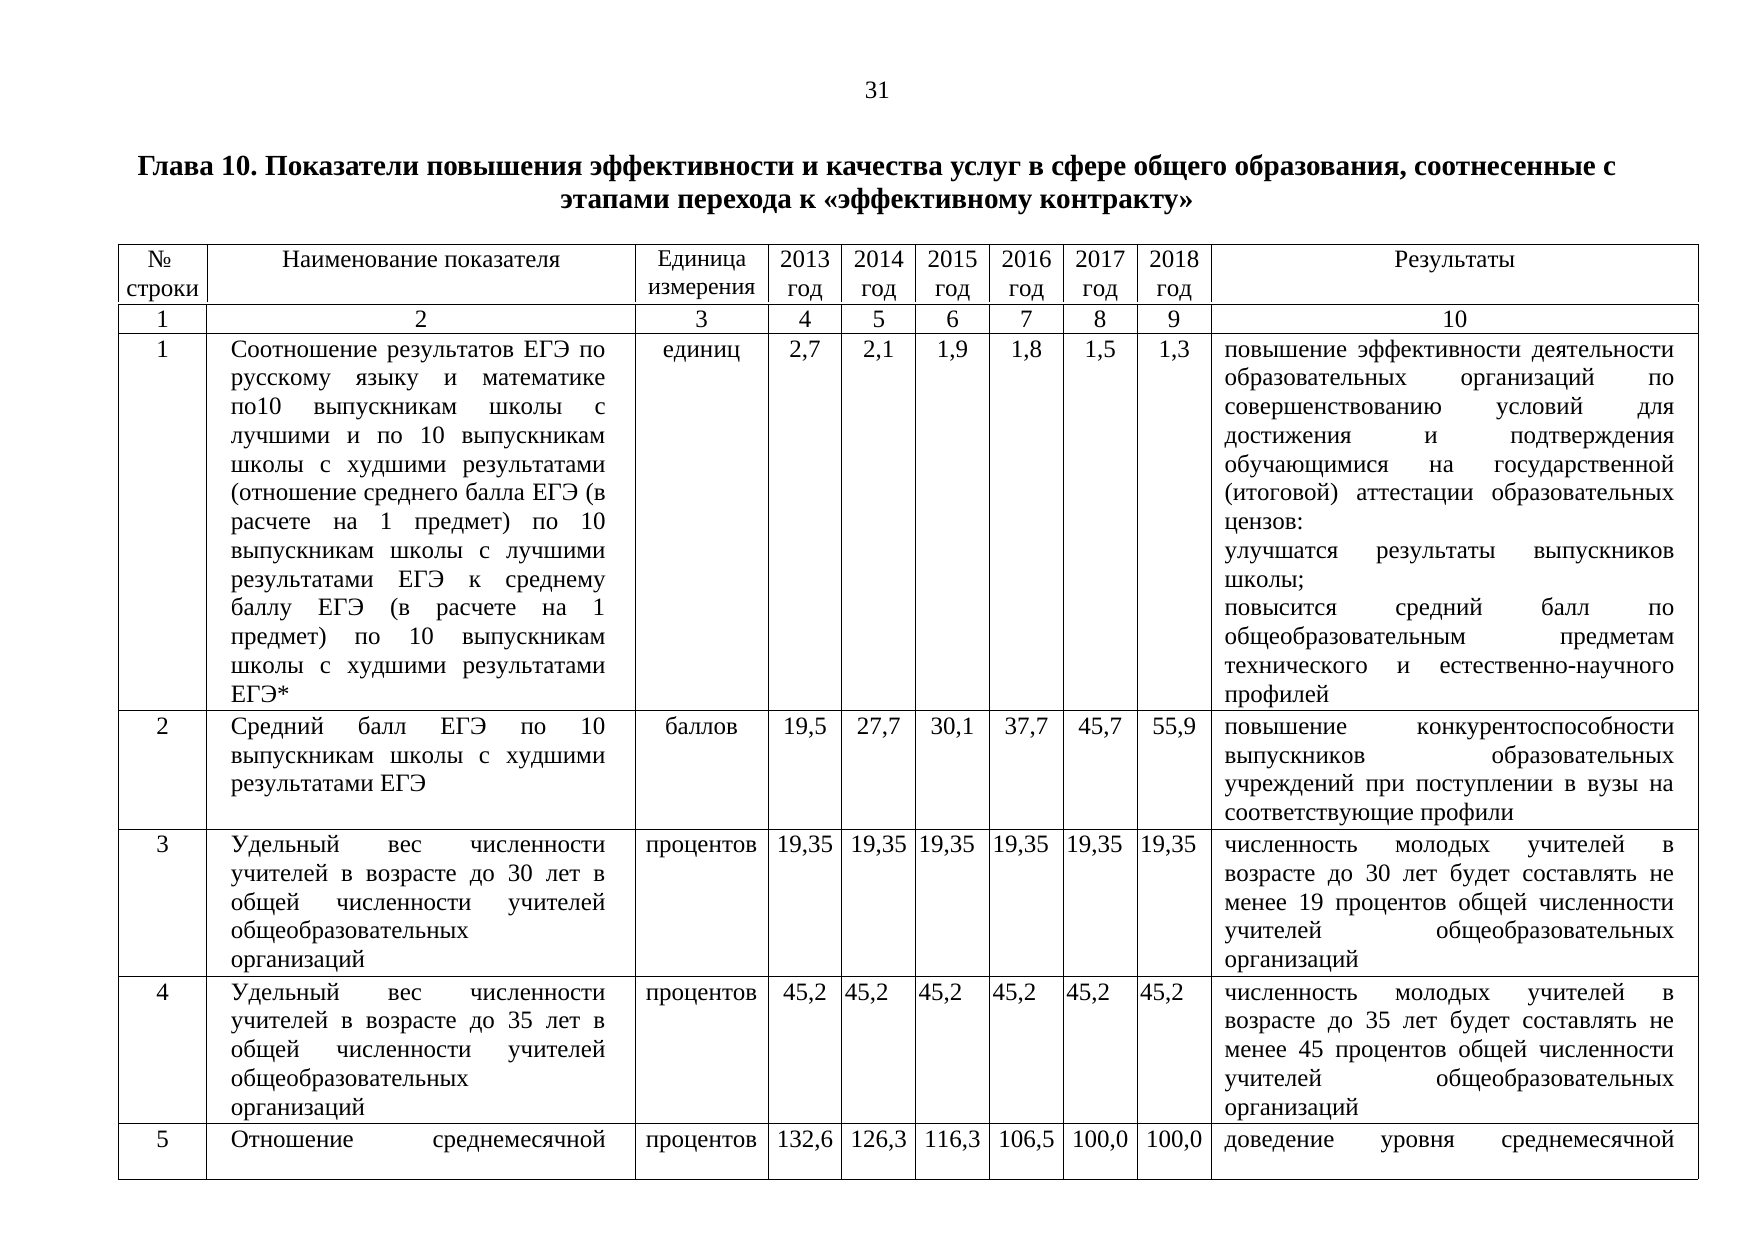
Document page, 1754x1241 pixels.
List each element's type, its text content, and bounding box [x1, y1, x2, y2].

table_cell 45,7 [1064, 711, 1137, 829]
table_cell 19,35 [990, 830, 1063, 976]
table_cell 45,2 [769, 977, 841, 1123]
table_cell 5 [119, 1124, 206, 1178]
table_cell 1,5 [1064, 334, 1137, 710]
table_cell Удельный вес численности учителей в возрасте до 35 лет в общей численности учителей общеобразовательных организаций [207, 977, 635, 1123]
table_cell 3 [119, 830, 206, 976]
table_cell 45,2 [1064, 977, 1137, 1123]
table_header 2 [207, 305, 635, 333]
table_cell процентов [636, 1124, 768, 1178]
table_cell 1,9 [916, 334, 989, 710]
table_cell повышение конкурентоспособности выпускников образовательных учреждений при поступлении в вузы на соответствующие профили [1212, 711, 1698, 829]
text Глава 10. Показатели повышения эффективности и качества услуг в сфере общего образования, соотнесенные с этапами перехода к «эффективному контракту» [118, 148, 1636, 215]
table_header Наименование показателя [208, 245, 635, 302]
table_cell баллов [636, 711, 768, 829]
table_header Результаты [1212, 245, 1698, 302]
table_cell 2,7 [769, 334, 841, 710]
table_cell Соотношение результатов ЕГЭ по русскому языку и математике по10 выпускникам школы с лучшими и по 10 выпускникам школы с худшими результатами (отношение среднего балла ЕГЭ (в расчете на 1 предмет) по 10 выпускникам школы с лучшими результатами ЕГЭ к среднему баллу ЕГЭ (в расчете на 1 предмет) по 10 выпускникам школы с худшими результатами ЕГЭ* [207, 334, 635, 710]
table_header 8 [1064, 305, 1137, 333]
table_cell 19,5 [769, 711, 841, 829]
table_header 9 [1138, 305, 1211, 333]
table_cell 19,35 [769, 830, 841, 976]
table_cell численность молодых учителей в возрасте до 35 лет будет составлять не менее 45 процентов общей численности учителей общеобразовательных организаций [1212, 977, 1698, 1123]
table_cell 27,7 [842, 711, 915, 829]
table_cell единиц [636, 334, 768, 710]
table_header 3 [636, 305, 768, 333]
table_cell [1212, 1124, 1698, 1178]
table_header Единица измерения [636, 245, 768, 302]
table_header 2013 год [769, 245, 841, 302]
table_cell 45,2 [916, 977, 989, 1123]
table_cell 37,7 [990, 711, 1063, 829]
table_header 6 [916, 305, 989, 333]
table_header 2014 год [842, 245, 915, 302]
table_cell 45,2 [1138, 977, 1211, 1123]
table_header № строки [119, 245, 207, 302]
table_cell 2 [119, 711, 206, 829]
table_cell 100,0 [1138, 1124, 1211, 1178]
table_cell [207, 1124, 635, 1178]
table_cell 19,35 [1064, 830, 1137, 976]
table_cell 55,9 [1138, 711, 1211, 829]
table_cell 132,6 [769, 1124, 841, 1178]
table_header 10 [1212, 305, 1698, 333]
table_header 2015 год [916, 245, 989, 302]
table_header 2017 год [1064, 245, 1137, 302]
table_cell Средний балл ЕГЭ по 10 выпускникам школы с худшими результатами ЕГЭ [207, 711, 635, 829]
table_cell 100,0 [1064, 1124, 1137, 1178]
table_cell 1 [119, 334, 206, 710]
table_cell процентов [636, 977, 768, 1123]
table_header 2016 год [990, 245, 1063, 302]
table_cell 19,35 [1138, 830, 1211, 976]
table_cell 1,8 [990, 334, 1063, 710]
table_cell 106,5 [990, 1124, 1063, 1178]
table_header 2018 год [1138, 245, 1211, 302]
table_cell 45,2 [842, 977, 915, 1123]
table_header 5 [842, 305, 915, 333]
table_header 7 [990, 305, 1063, 333]
table_cell 19,35 [916, 830, 989, 976]
table_cell 30,1 [916, 711, 989, 829]
table_cell процентов [636, 830, 768, 976]
table_header 1 [119, 305, 206, 333]
table_header 4 [769, 305, 841, 333]
table_cell Удельный вес численности учителей в возрасте до 30 лет в общей численности учителей общеобразовательных организаций [207, 830, 635, 976]
table_cell повышение эффективности деятельности образовательных организаций по совершенствованию условий для достижения и подтверждения обучающимися на государственной (итоговой) аттестации образовательных цензов: улучшатся результаты выпускников школы; повысится средний балл по общеобразовательным предметам технического и естественно-научного профилей [1212, 334, 1698, 710]
table_cell 126,3 [842, 1124, 915, 1178]
table_cell 2,1 [842, 334, 915, 710]
table_cell 4 [119, 977, 206, 1123]
table_cell 1,3 [1138, 334, 1211, 710]
table_cell 19,35 [842, 830, 915, 976]
table_cell 45,2 [990, 977, 1063, 1123]
table_cell 116,3 [916, 1124, 989, 1178]
table_cell численность молодых учителей в возрасте до 30 лет будет составлять не менее 19 процентов общей численности учителей общеобразовательных организаций [1212, 830, 1698, 976]
